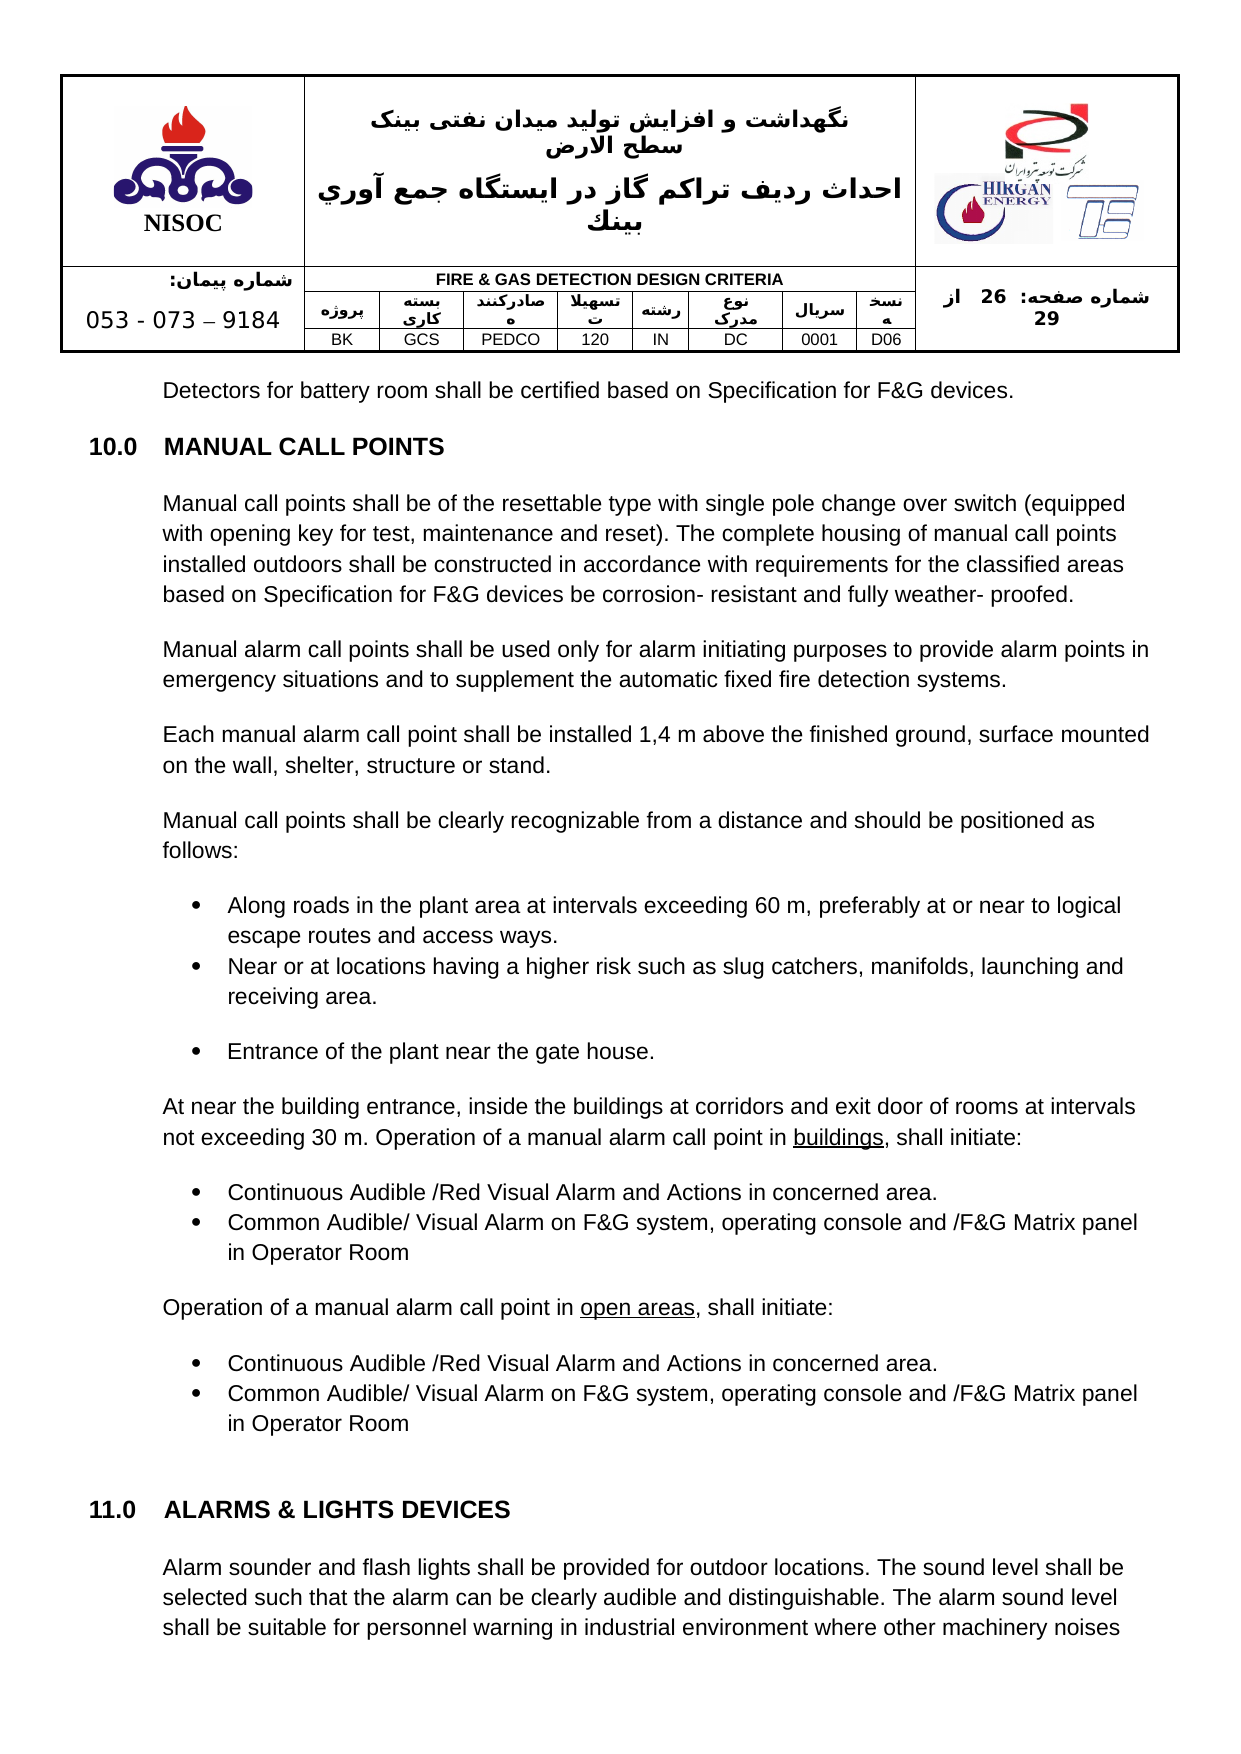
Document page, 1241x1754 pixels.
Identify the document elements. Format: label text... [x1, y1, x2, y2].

list Continuous Audible /Red Visual Alarm and Actions in concerned area. [192, 1349, 1152, 1376]
list Common Audible/ Visual Alarm on F&G system, operating console and /F&G Matrix panel in Operator Room [192, 1209, 1152, 1266]
list Entrance of the plant near the gate house. [192, 1038, 1152, 1064]
text Manual alarm call points shall be used only for alarm initiating purposes to provide alarm points in emergency situations and to supplement the automatic fixed fire detection systems. [162, 636, 1152, 693]
text Operation of a manual alarm call point in open areas, shall initiate: [162, 1294, 1152, 1321]
list Alarms & Lights Devices [89, 1495, 1152, 1524]
list Continuous Audible /Red Visual Alarm and Actions in concerned area. [192, 1179, 1152, 1205]
list Manual call points [89, 432, 1152, 461]
list Near or at locations having a higher risk such as slug catchers, manifolds, launching and receiving area. [192, 953, 1152, 1009]
text Manual call points shall be of the resettable type with single pole change over switch (equipped with opening key for test, maintenance and reset). The complete housing of manual call points installed outdoors shall be constructed in accordance with requirements for the classified areas based on Specification for F&G devices be corrosion- resistant and fully weather- proofed. [162, 490, 1152, 607]
text At near the building entrance, inside the buildings at corridors and exit door of rooms at intervals not exceeding 30 m. Operation of a manual alarm call point in buildings, shall initiate: [162, 1093, 1152, 1150]
list Common Audible/ Visual Alarm on F&G system, operating console and /F&G Matrix panel in Operator Room [192, 1380, 1152, 1436]
text Each manual alarm call point shall be installed 1,4 m above the finished ground, surface mounted on the wall, shelter, structure or stand. [162, 721, 1152, 778]
picture [113, 106, 253, 208]
text Manual call points shall be clearly recognizable from a distance and should be positioned as follows: [162, 807, 1152, 863]
text Detectors for battery room shall be certified based on Specification for F&G devices. [162, 377, 1152, 403]
picture [934, 103, 1089, 244]
list Along roads in the plant area at intervals exceeding 60 m, preferably at or near to logical escape routes and access ways. [192, 892, 1152, 949]
